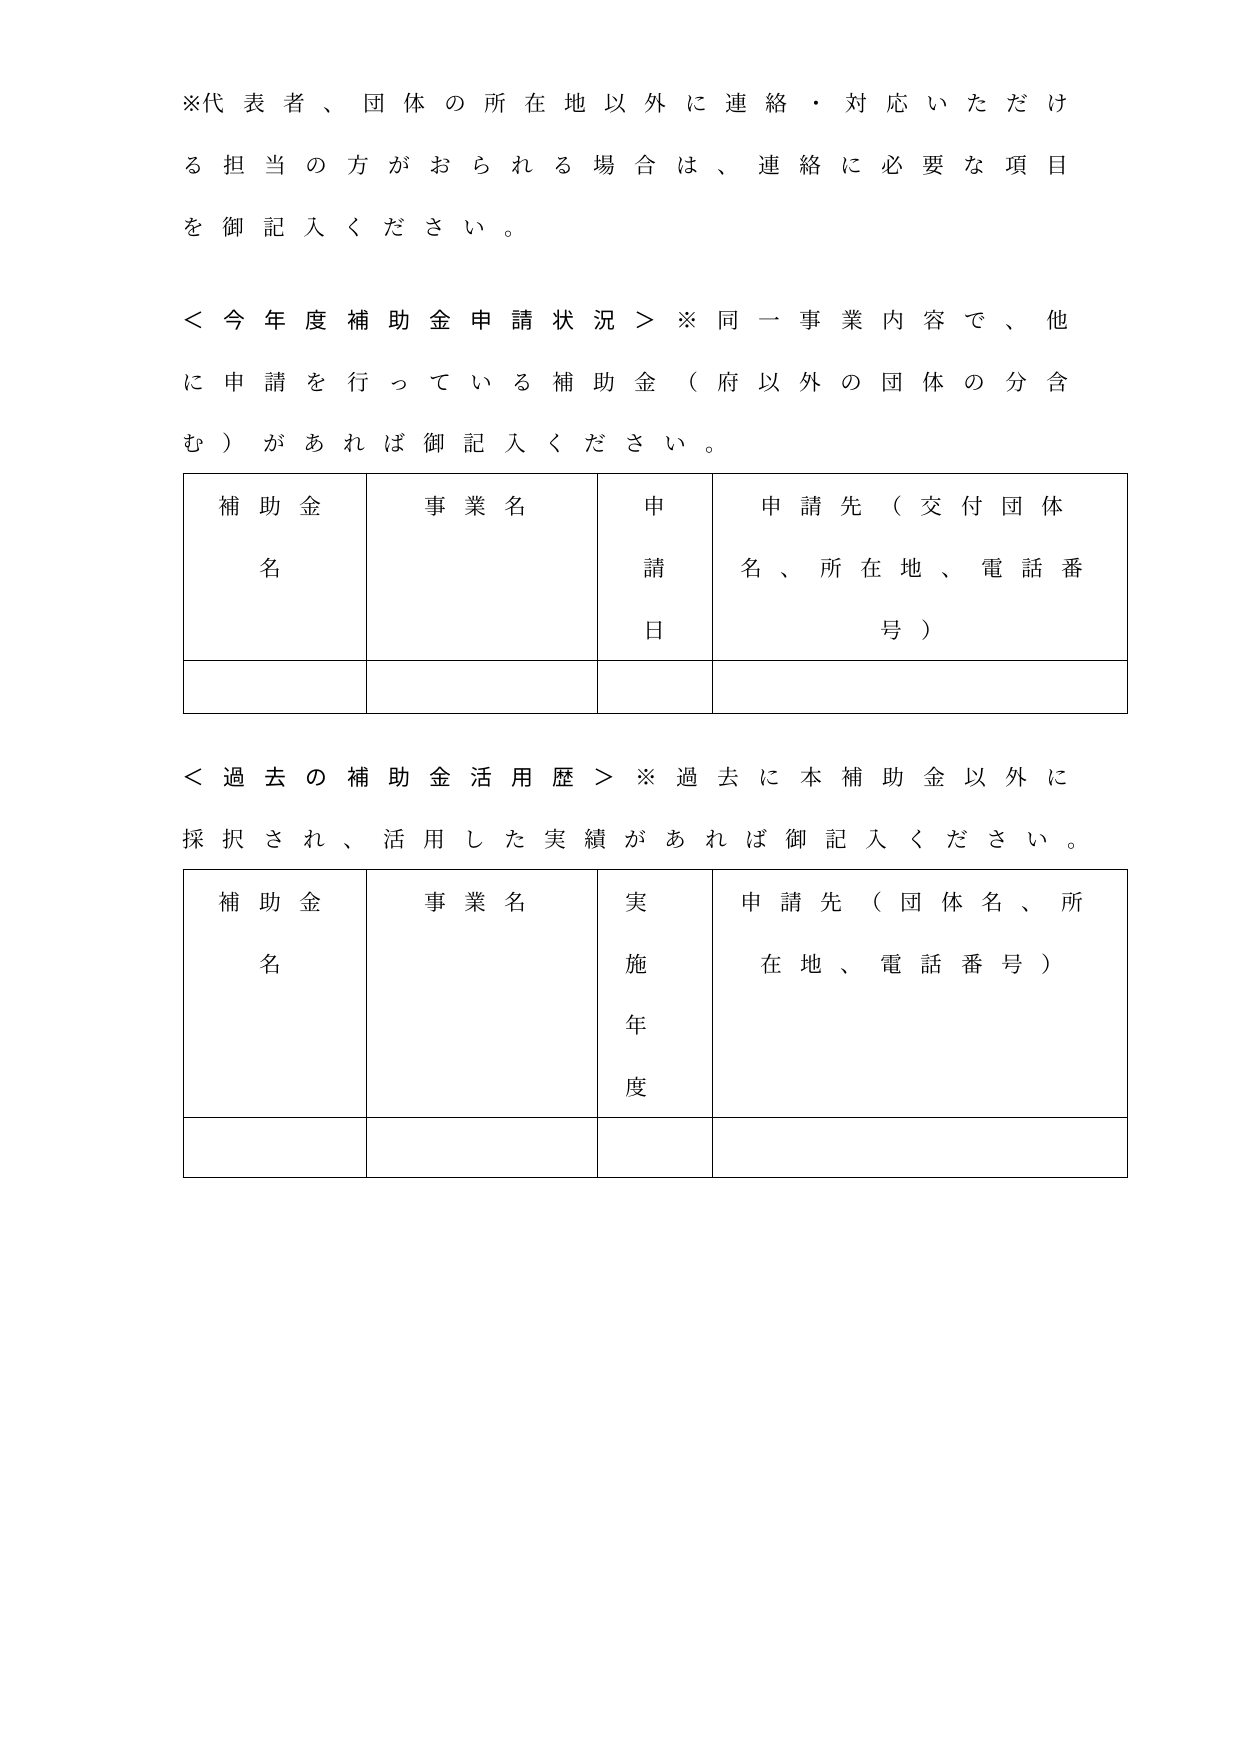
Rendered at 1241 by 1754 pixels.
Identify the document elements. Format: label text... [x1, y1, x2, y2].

table_cell [598, 1118, 712, 1177]
text ＜過去の補助金活用歴＞※過去に本補助金以外に採択され、活用した実績があれば御記入ください。 [182, 745, 1087, 869]
table_cell [598, 661, 712, 713]
table_cell [367, 1118, 597, 1177]
table_header 申請先（交付団体名、所在地、電話番号） [713, 474, 1127, 660]
table_header 申請先（団体名、所在地、電話番号） [713, 870, 1127, 1117]
table_cell [367, 661, 597, 713]
table_header 事業名 [367, 474, 597, 660]
table_header 実施年度 [598, 870, 712, 1117]
table_header 事業名 [367, 870, 597, 1117]
text ＜今年度補助金申請状況＞※同一事業内容で、他に申請を行っている補助金（府以外の団体の分含む）があれば御記入ください。 [182, 288, 1087, 473]
table_cell [184, 1118, 366, 1177]
text ※代表者、団体の所在地以外に連絡・対応いただける担当の方がおられる場合は、連絡に必要な項目を御記入ください。 [182, 71, 1087, 257]
table_cell [713, 1118, 1127, 1177]
table_header 補助金名 [184, 474, 366, 660]
table_cell [184, 661, 366, 713]
table_header 補助金名 [184, 870, 366, 1117]
table_header 申請日 [598, 474, 712, 660]
table_cell [713, 661, 1127, 713]
